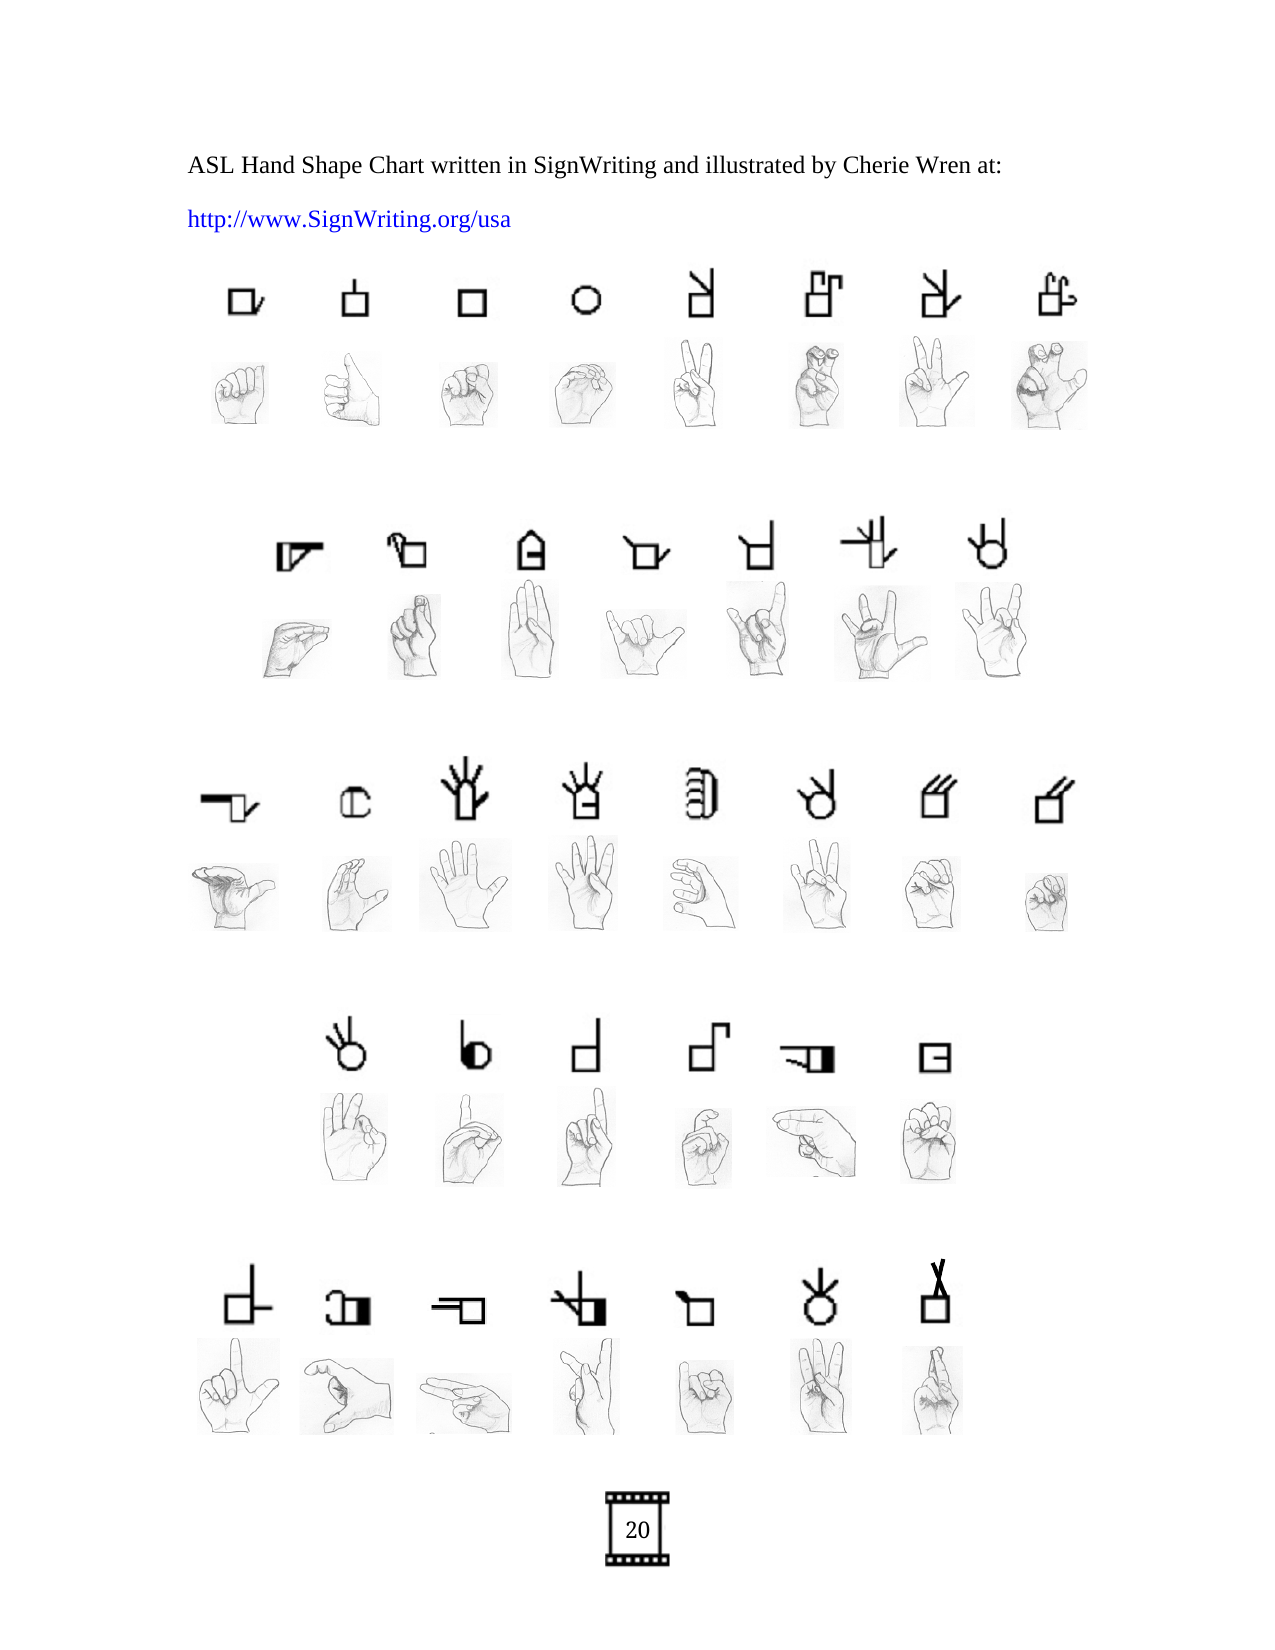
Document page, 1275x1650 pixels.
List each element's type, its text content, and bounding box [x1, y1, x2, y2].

text ASL Hand Shape Chart written in SignWriting and illustrated by Cherie Wren at: [187, 150, 1087, 179]
text http://www.SignWriting.org/usa [187, 204, 1087, 233]
picture [604, 1490, 671, 1569]
